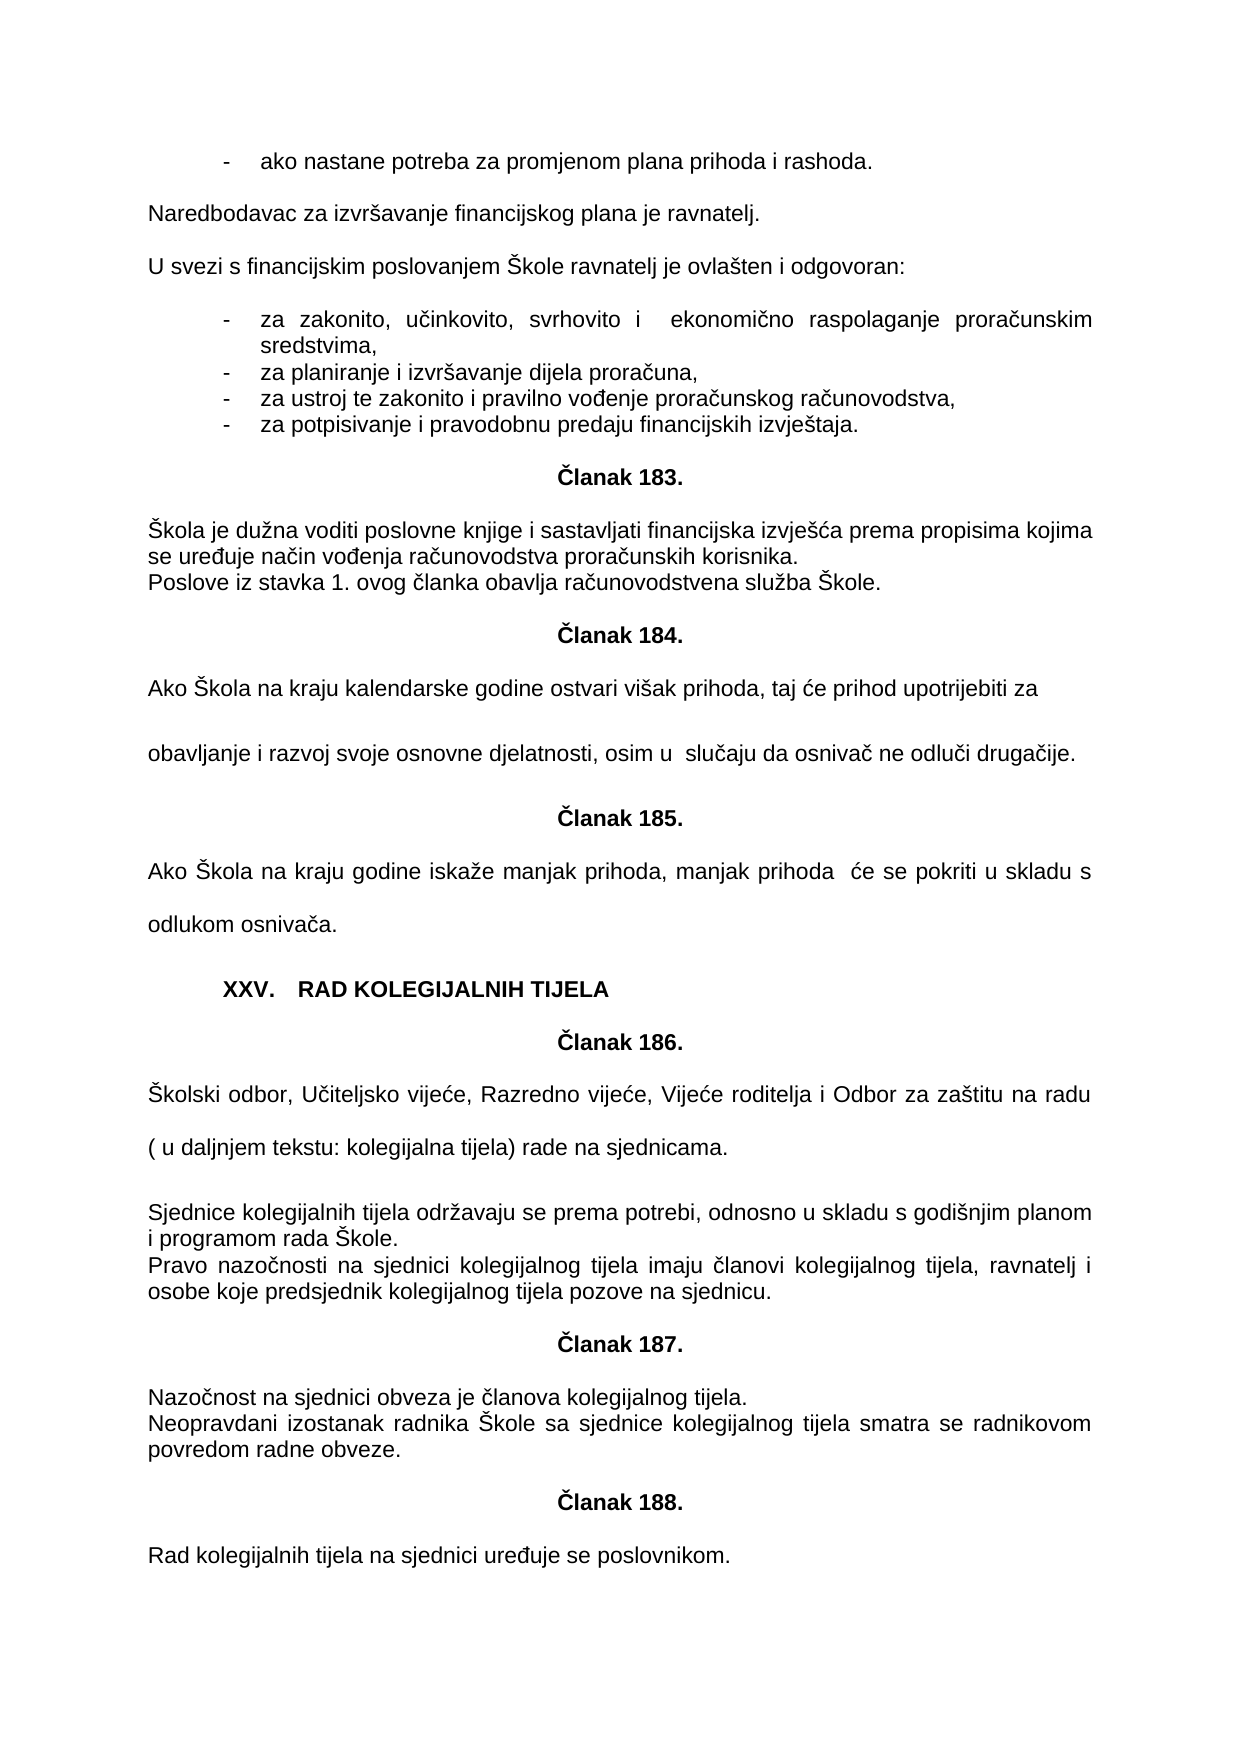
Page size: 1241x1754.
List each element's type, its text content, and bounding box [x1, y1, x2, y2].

list za ustroj te zakonito i pravilno vođenje proračunskog računovodstva, [223, 385, 1093, 411]
subtitle RAD KOLEGIJALNIH TIJELA [223, 976, 1093, 1002]
text Članak 183. [148, 464, 1093, 490]
text Školski odbor, Učiteljsko vijeće, Razredno vijeće, Vijeće roditelja i Odbor za zaštitu na radu ( u daljnjem tekstu: kolegijalna tijela) rade na sjednicama. [148, 1081, 1093, 1160]
text Sjednice kolegijalnih tijela održavaju se prema potrebi, odnosno u skladu s godišnjim planom i programom rada Škole. [148, 1199, 1093, 1252]
text Članak 188. [148, 1489, 1093, 1515]
text Članak 184. [148, 622, 1093, 648]
list za planiranje i izvršavanje dijela proračuna, [223, 358, 1093, 385]
text Pravo nazočnosti na sjednici kolegijalnog tijela imaju članovi kolegijalnog tijela, ravnatelj i osobe koje predsjednik kolegijalnog tijela pozove na sjednicu. [148, 1252, 1093, 1304]
text Članak 186. [148, 1028, 1093, 1055]
text Članak 185. [148, 805, 1093, 831]
text Ako Škola na kraju godine iskaže manjak prihoda, manjak prihoda će se pokriti u skladu s odlukom osnivača. [148, 858, 1093, 937]
text Neopravdani izostanak radnika Škole sa sjednice kolegijalnog tijela smatra se radnikovom povredom radne obveze. [148, 1410, 1093, 1463]
list ako nastane potreba za promjenom plana prihoda i rashoda. [223, 148, 1093, 174]
text Škola je dužna voditi poslovne knjige i sastavljati financijska izvješća prema propisima kojima se uređuje način vođenja računovodstva proračunskih korisnika. [148, 517, 1093, 569]
list za zakonito, učinkovito, svrhovito i ekonomično raspolaganje proračunskim sredstvima, [223, 306, 1093, 358]
text Naredbodavac za izvršavanje financijskog plana je ravnatelj. [148, 200, 1093, 227]
text obavljanje i razvoj svoje osnovne djelatnosti, osim u slučaju da osnivač ne odluči drugačije. [148, 740, 1093, 766]
text Ako Škola na kraju kalendarske godine ostvari višak prihoda, taj će prihod upotrijebiti za [148, 675, 1093, 701]
text U svezi s financijskim poslovanjem Škole ravnatelj je ovlašten i odgovoran: [148, 253, 1093, 279]
text Članak 187. [148, 1331, 1093, 1357]
text Poslove iz stavka 1. ovog članka obavlja računovodstvena služba Škole. [148, 569, 1093, 596]
text Rad kolegijalnih tijela na sjednici uređuje se poslovnikom. [148, 1542, 1179, 1568]
text Nazočnost na sjednici obveza je članova kolegijalnog tijela. [148, 1383, 1093, 1410]
list za potpisivanje i pravodobnu predaju financijskih izvještaja. [223, 411, 1093, 437]
